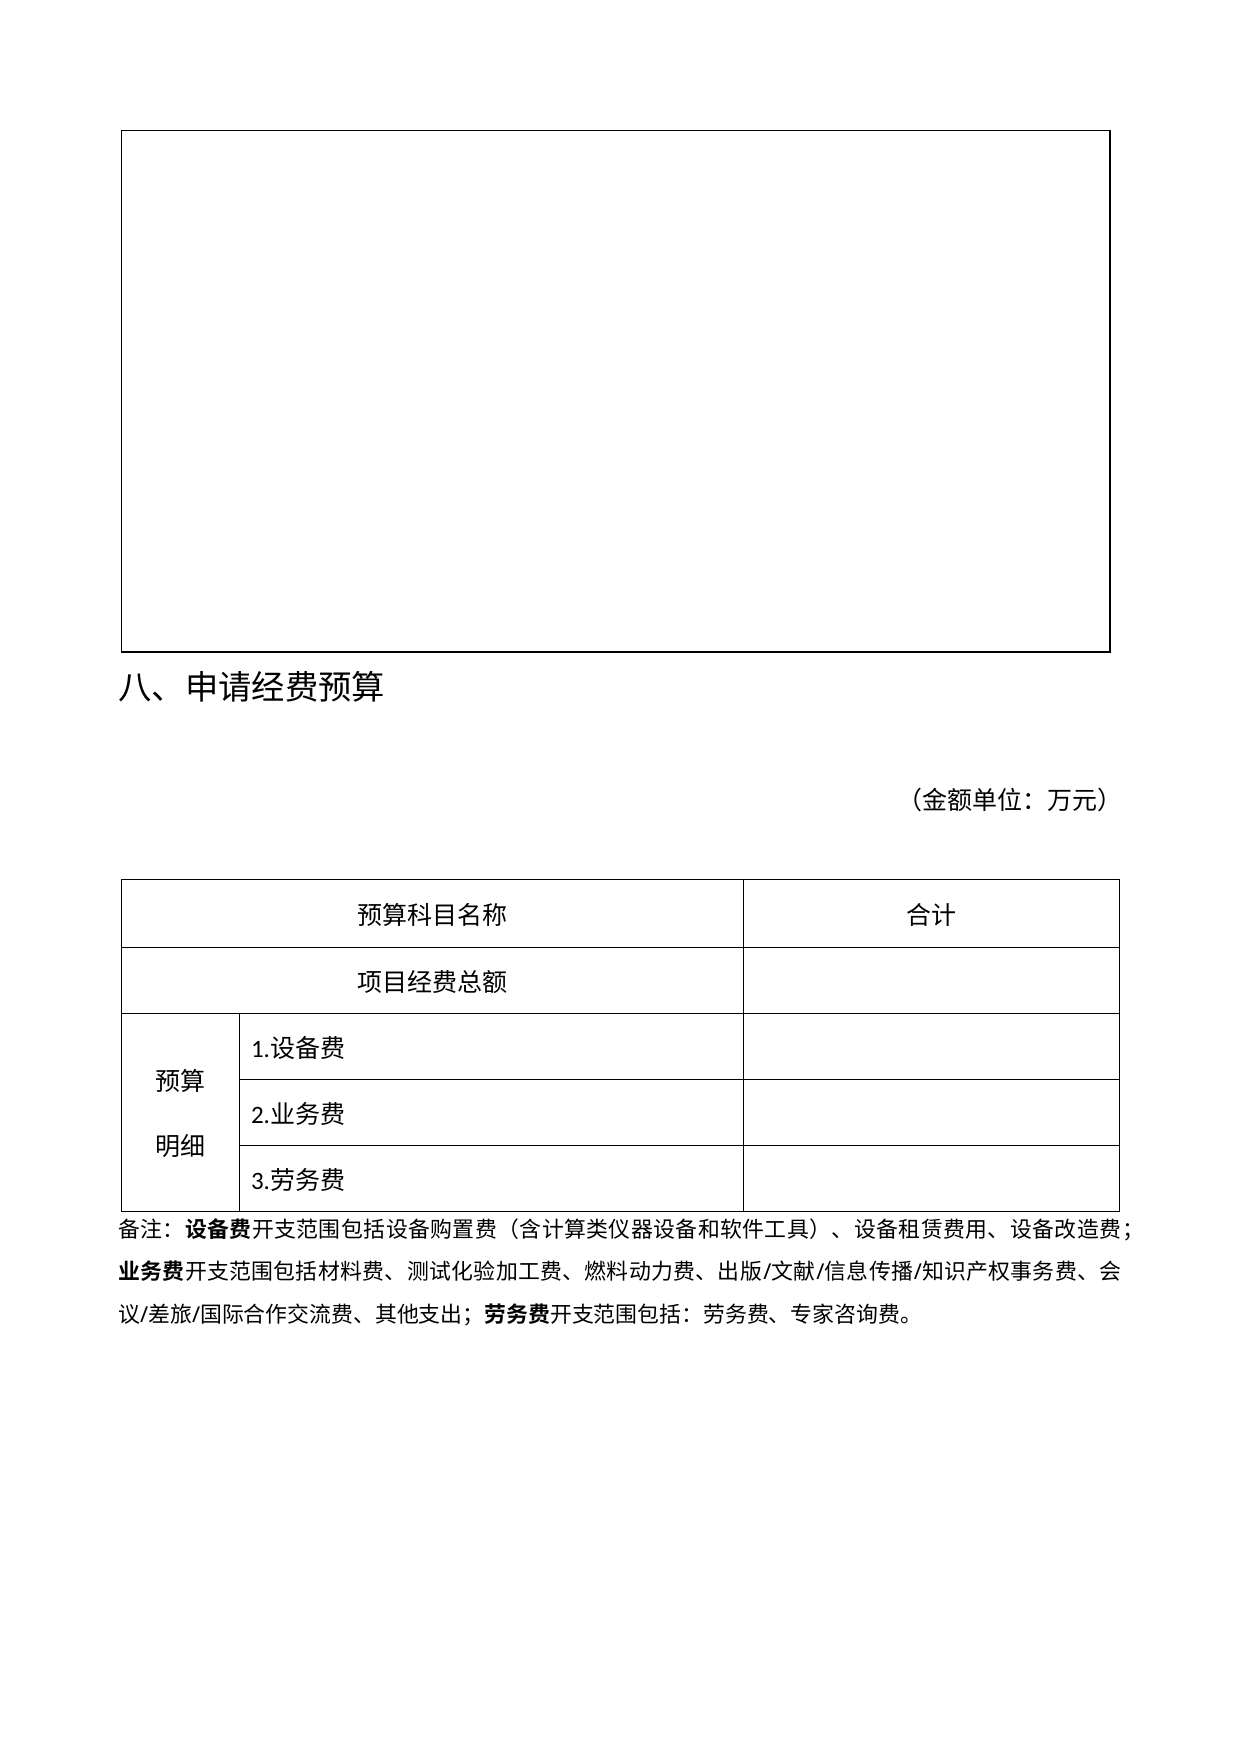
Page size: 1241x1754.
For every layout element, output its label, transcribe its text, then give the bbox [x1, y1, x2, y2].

table_header 预算科目名称 [122, 880, 743, 947]
table_header [122, 131, 1109, 651]
table_header 合计 [744, 880, 1119, 947]
table_cell 项目经费总额 [122, 948, 743, 1013]
table_cell 2.业务费 [240, 1080, 743, 1145]
text 八、申请经费预算 [118, 652, 1122, 717]
table_cell [744, 948, 1119, 1013]
table_cell 3.劳务费 [240, 1146, 743, 1211]
text 备注：设备费开支范围包括设备购置费（含计算类仪器设备和软件工具）、设备租赁费用、设备改造费；业务费开支范围包括材料费、测试化验加工费、燃料动力费、出版/文献/信息传播/知识产权事务费、会议/差旅/国际合作交流费、其他支出；劳务费开支范围包括：劳务费、专家咨询费。 [118, 1212, 1122, 1329]
table_cell [744, 1080, 1119, 1145]
table_cell [744, 1014, 1119, 1079]
table_cell 1.设备费 [240, 1014, 743, 1079]
text （金额单位：万元） [118, 766, 1122, 831]
table_cell [744, 1146, 1119, 1211]
table_cell 预算 明细 [122, 1014, 239, 1211]
